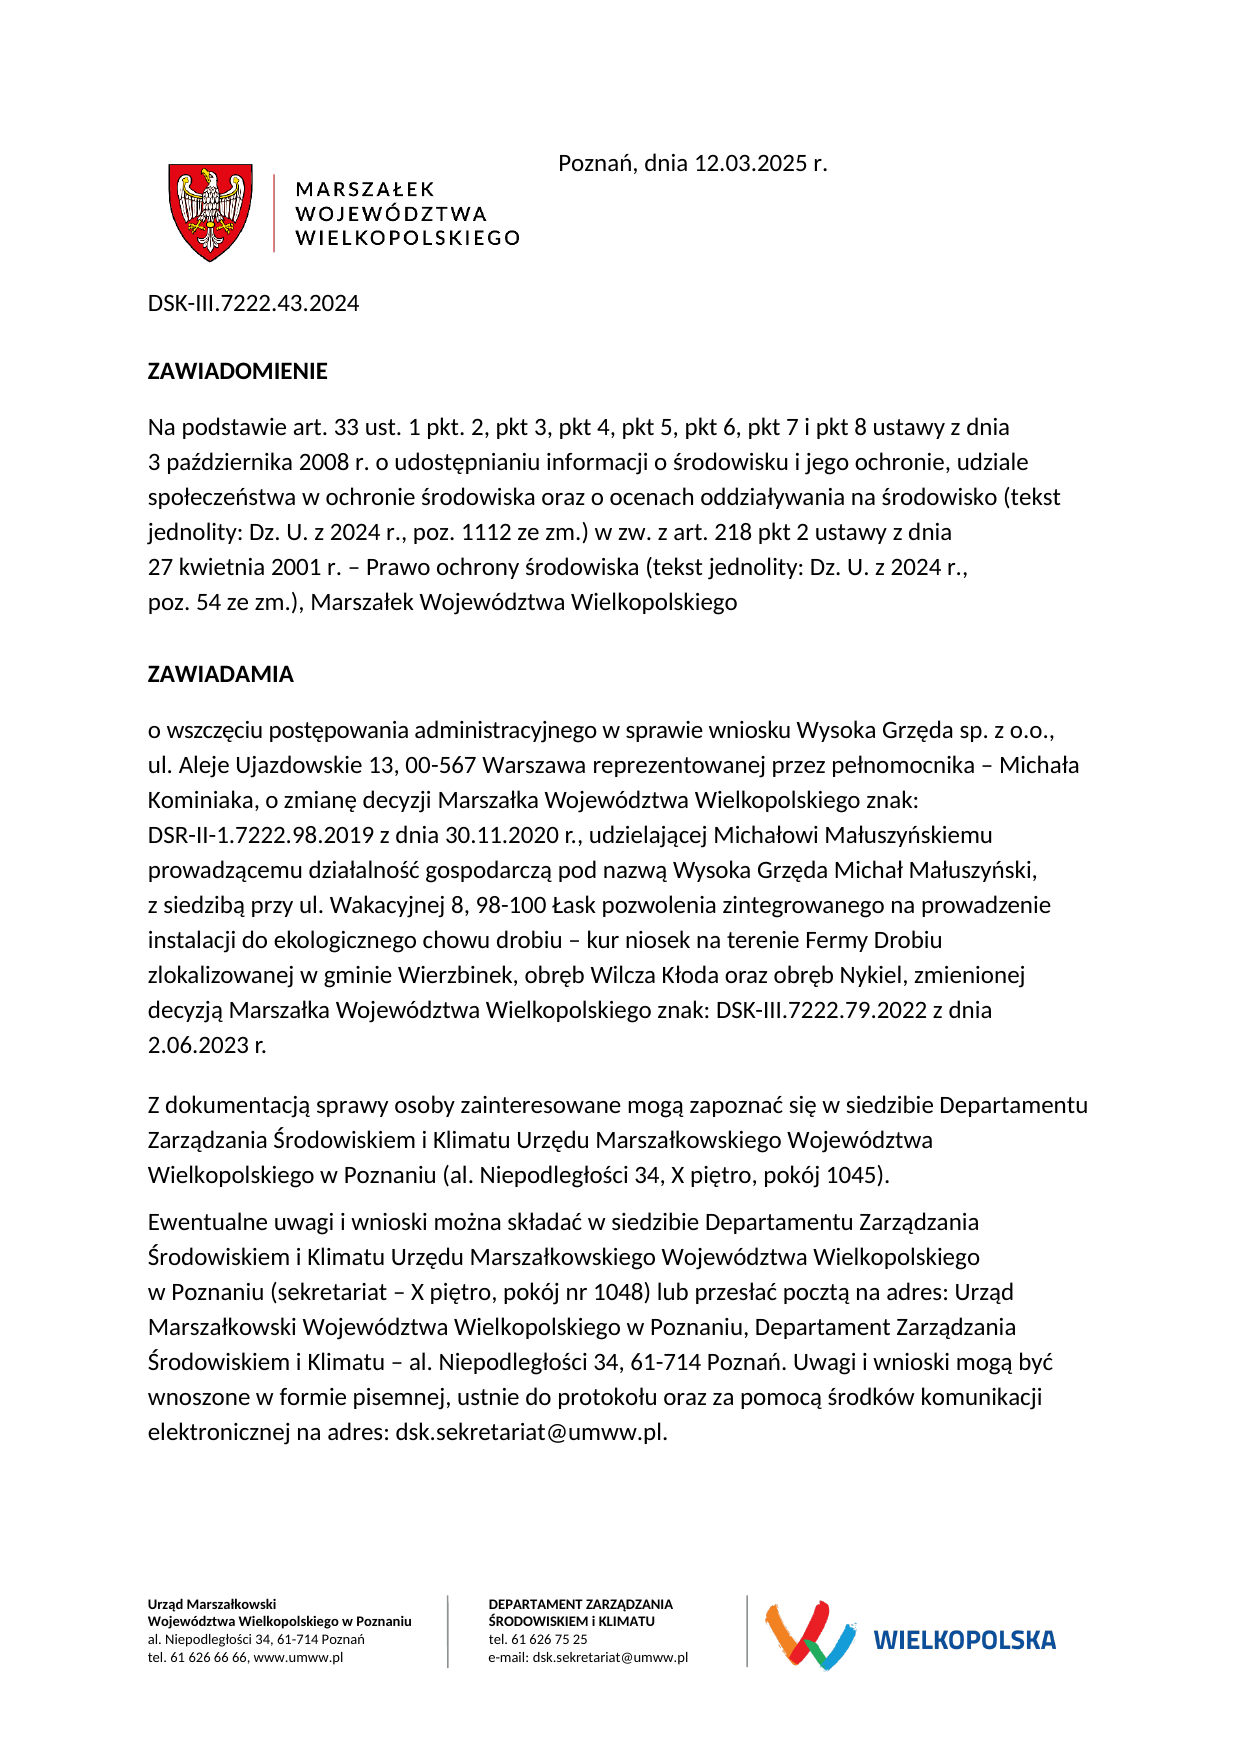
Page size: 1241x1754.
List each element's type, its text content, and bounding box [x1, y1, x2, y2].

text o wszczęciu postępowania administracyjnego w sprawie wniosku Wysoka Grzęda sp. z o.o., ul. Aleje Ujazdowskie 13, 00-567 Warszawa reprezentowanej przez pełnomocnika – Michała Kominiaka, o zmianę decyzji Marszałka Województwa Wielkopolskiego znak: DSR-II-1.7222.98.2019 z dnia 30.11.2020 r., udzielającej Michałowi Małuszyńskiemu prowadzącemu działalność gospodarczą pod nazwą Wysoka Grzęda Michał Małuszyński, z siedzibą przy ul. Wakacyjnej 8, 98-100 Łask pozwolenia zintegrowanego na prowadzenie instalacji do ekologicznego chowu drobiu – kur niosek na terenie Fermy Drobiu zlokalizowanej w gminie Wierzbinek, obręb Wilcza Kłoda oraz obręb Nykiel, zmienionej decyzją Marszałka Województwa Wielkopolskiego znak: DSK-III.7222.79.2022 z dnia 2.06.2023 r. [148, 714, 1093, 1059]
text Poznań, dnia 12.03.2025 r. [540, 148, 1093, 178]
text ZAWIADAMIA [148, 658, 1093, 689]
text Ewentualne uwagi i wnioski można składać w siedzibie Departamentu Zarządzania Środowiskiem i Klimatu Urzędu Marszałkowskiego Województwa Wielkopolskiego w Poznaniu (sekretariat – X piętro, pokój nr 1048) lub przesłać pocztą na adres: Urząd Marszałkowski Województwa Wielkopolskiego w Poznaniu, Departament Zarządzania Środowiskiem i Klimatu – al. Niepodległości 34, 61-714 Poznań. Uwagi i wnioski mogą być wnoszone w formie pisemnej, ustnie do protokołu oraz za pomocą środków komunikacji elektronicznej na adres: dsk.sekretariat@umww.pl. [148, 1207, 1093, 1447]
text Z dokumentacją sprawy osoby zainteresowane mogą zapoznać się w siedzibie Departamentu Zarządzania Środowiskiem i Klimatu Urzędu Marszałkowskiego Województwa Wielkopolskiego w Poznaniu (al. Niepodległości 34, X piętro, pokój 1045). [148, 1089, 1093, 1189]
text DSK-III.7222.43.2024 [148, 287, 1093, 318]
text ZAWIADOMIENIE [148, 356, 1093, 386]
text Na podstawie art. 33 ust. 1 pkt. 2, pkt 3, pkt 4, pkt 5, pkt 6, pkt 7 i pkt 8 ustawy z dnia 3 października 2008 r. o udostępnianiu informacji o środowisku i jego ochronie, udziale społeczeństwa w ochronie środowiska oraz o ocenach oddziaływania na środowisko (tekst jednolity: Dz. U. z 2024 r., poz. 1112 ze zm.) w zw. z art. 218 pkt 2 ustawy z dnia 27 kwietnia 2001 r. – Prawo ochrony środowiska (tekst jednolity: Dz. U. z 2024 r., poz. 54 ze zm.), Marszałek Województwa Wielkopolskiego [148, 411, 1093, 617]
picture [147, 147, 540, 279]
